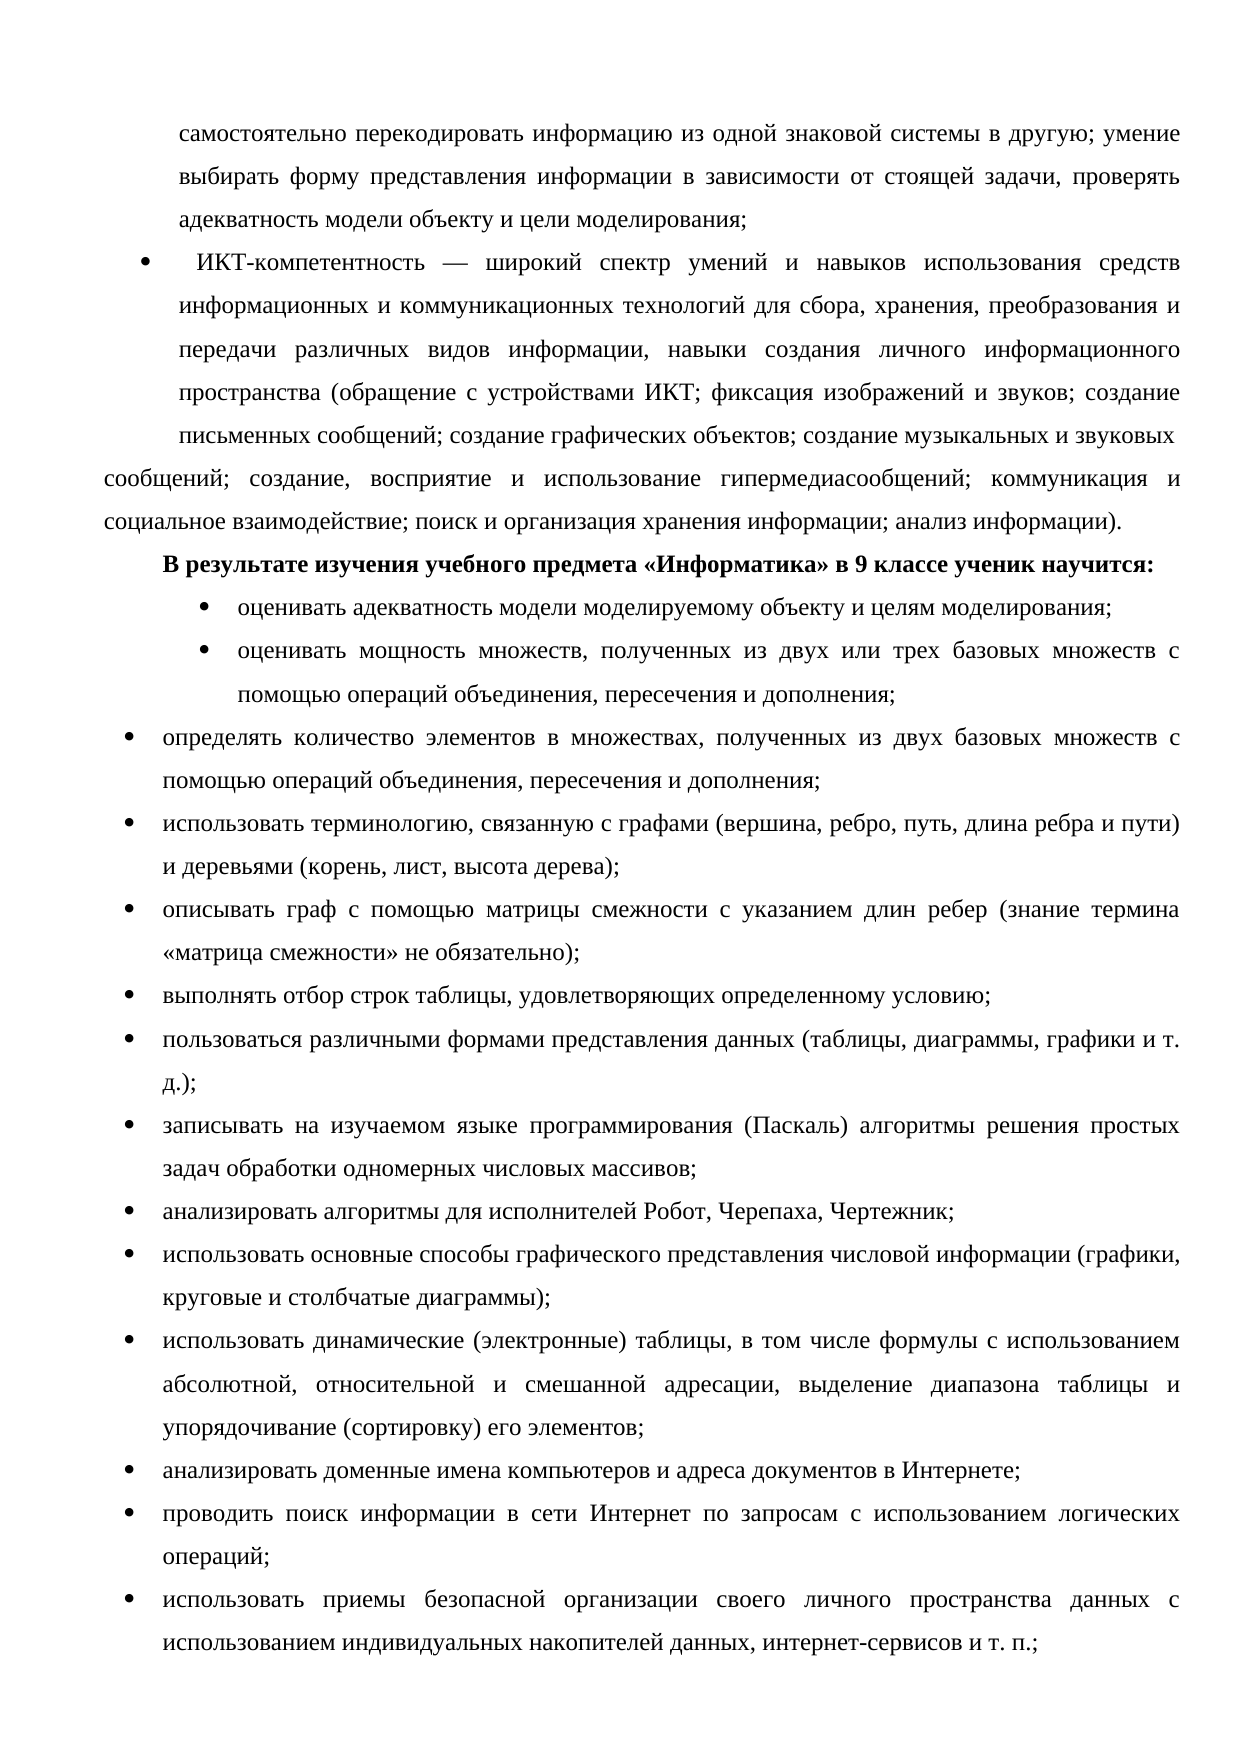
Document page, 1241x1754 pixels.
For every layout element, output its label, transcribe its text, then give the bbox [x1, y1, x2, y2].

list оценивать адекватность модели моделируемому объекту и целям моделирования; [200, 592, 1181, 621]
list проводить поиск информации в сети Интернет по запросам с использованием логических операций; [125, 1498, 1181, 1570]
list анализировать доменные имена компьютеров и адреса документов в Интернете; [125, 1455, 1181, 1484]
list использовать терминологию, связанную с графами (вершина, ребро, путь, длина ребра и пути) и деревьями (корень, лист, высота дерева); [125, 808, 1181, 880]
list описывать граф с помощью матрицы смежности с указанием длин ребер (знание термина «матрица смежности» не обязательно); [125, 894, 1181, 966]
text В результате изучения учебного предмета «Информатика» в 9 классе ученик научится: [162, 549, 1181, 578]
list записывать на изучаемом языке программирования (Паскаль) алгоритмы решения простых задач обработки одномерных числовых массивов; [125, 1110, 1181, 1182]
list использовать основные способы графического представления числовой информации (графики, круговые и столбчатые диаграммы); [125, 1239, 1181, 1311]
list оценивать мощность множеств, полученных из двух или трех базовых множеств с помощью операций объединения, пересечения и дополнения; [200, 636, 1181, 707]
list использовать динамические (электронные) таблицы, в том числе формулы с использованием абсолютной, относительной и смешанной адресации, выделение диапазона таблицы и упорядочивание (сортировку) его элементов; [125, 1326, 1181, 1441]
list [141, 118, 1181, 233]
list ИКТ-компетентность — широкий спектр умений и навыков использования средств информационных и коммуникационных технологий для сбора, хранения, преобразования и передачи различных видов информации, навыки создания личного информационного пространства (обращение с устройствами ИКТ; фиксация изображений и звуков; создание письменных сообщений; создание графических объектов; создание музыкальных и звуковых [141, 247, 1181, 449]
list пользоваться различными формами представления данных (таблицы, диаграммы, графики и т. д.); [125, 1024, 1181, 1096]
list выполнять отбор строк таблицы, удовлетворяющих определенному условию; [125, 981, 1181, 1009]
list определять количество элементов в множествах, полученных из двух базовых множеств с помощью операций объединения, пересечения и дополнения; [125, 722, 1181, 794]
text сообщений; создание, восприятие и использование гипермедиасообщений; коммуникация и социальное взаимодействие; поиск и организация хранения информации; анализ информации). [103, 463, 1181, 535]
list анализировать алгоритмы для исполнителей Робот, Черепаха, Чертежник; [125, 1196, 1181, 1225]
list использовать приемы безопасной организации своего личного пространства данных с использованием индивидуальных накопителей данных, интернет-сервисов и т. п.; [125, 1584, 1181, 1656]
